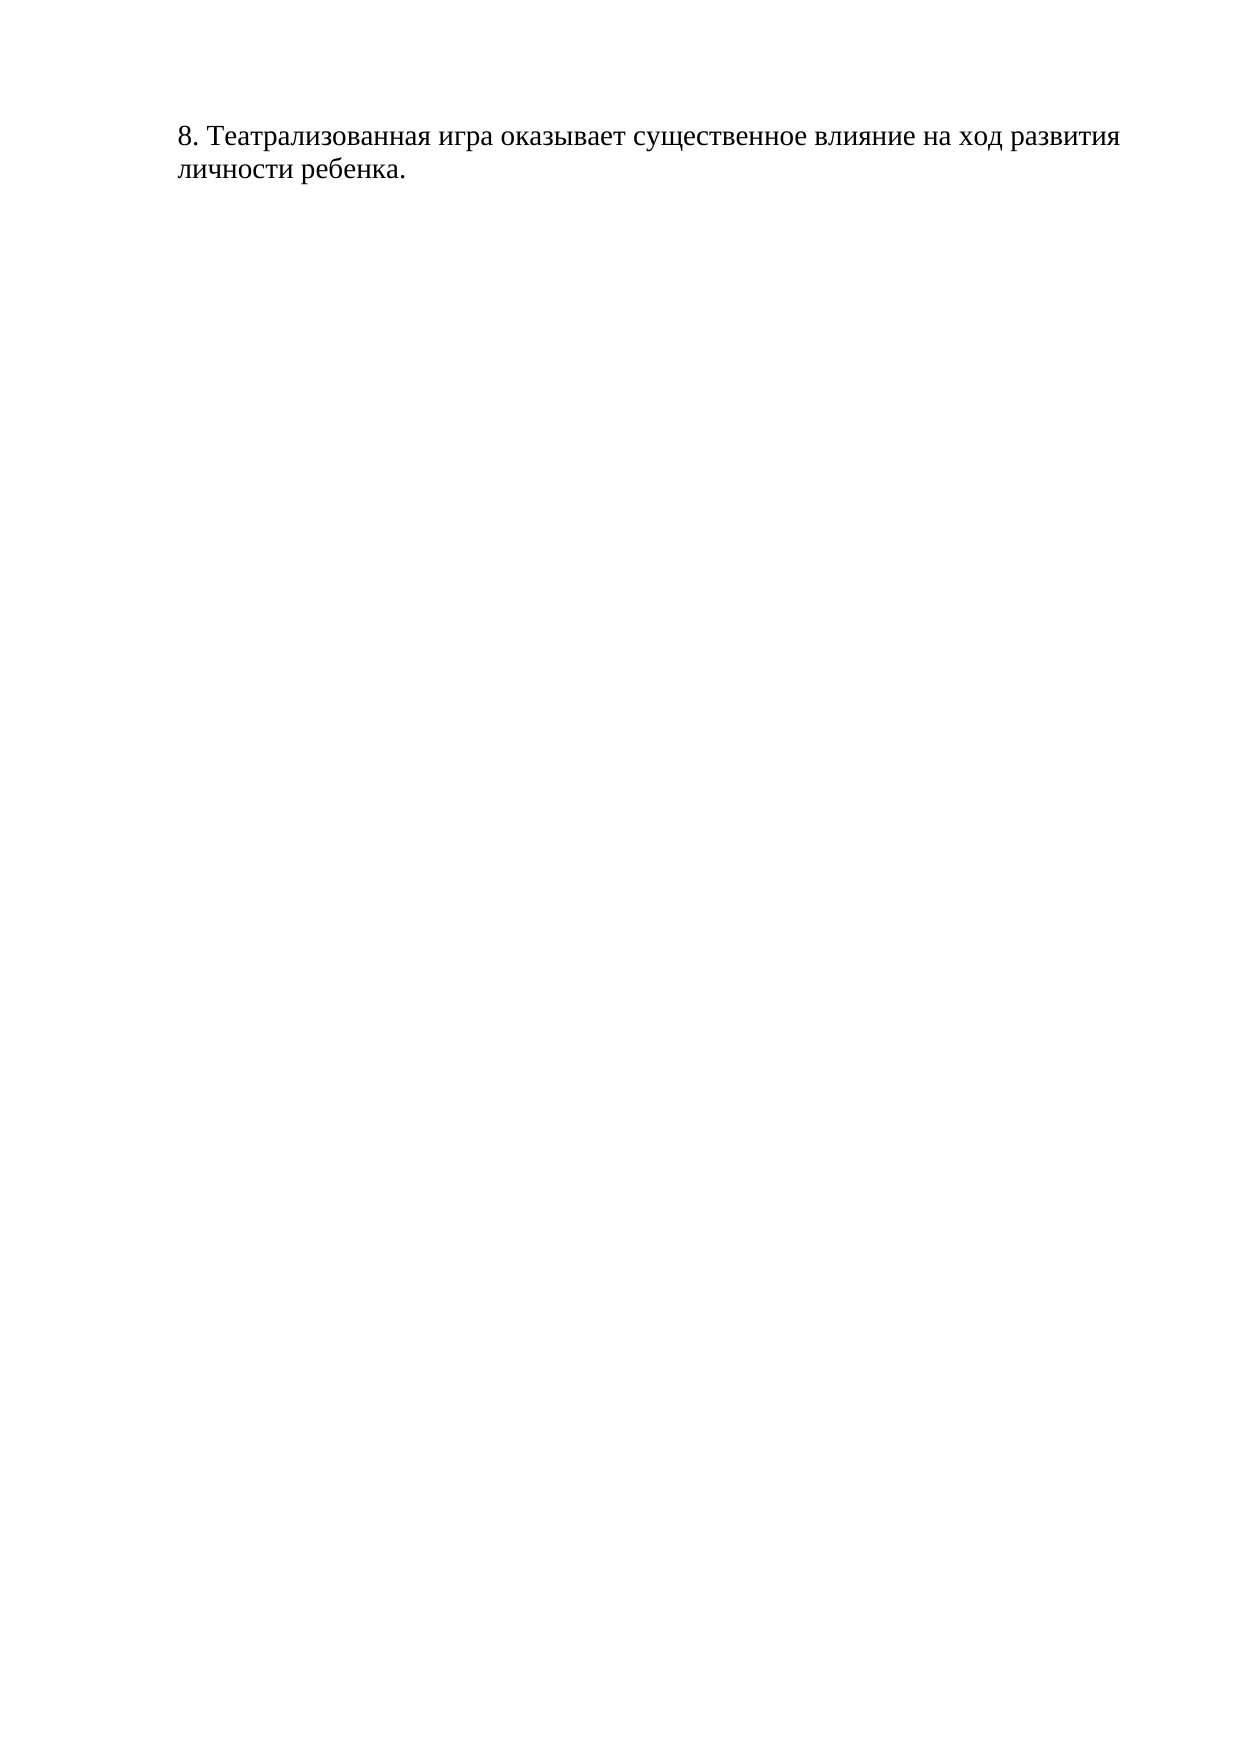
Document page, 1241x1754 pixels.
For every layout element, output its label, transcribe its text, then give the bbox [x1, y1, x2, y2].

text 8. Театрализованная игра оказывает существенное влияние на ход развития личности ребенка. [177, 118, 1152, 185]
